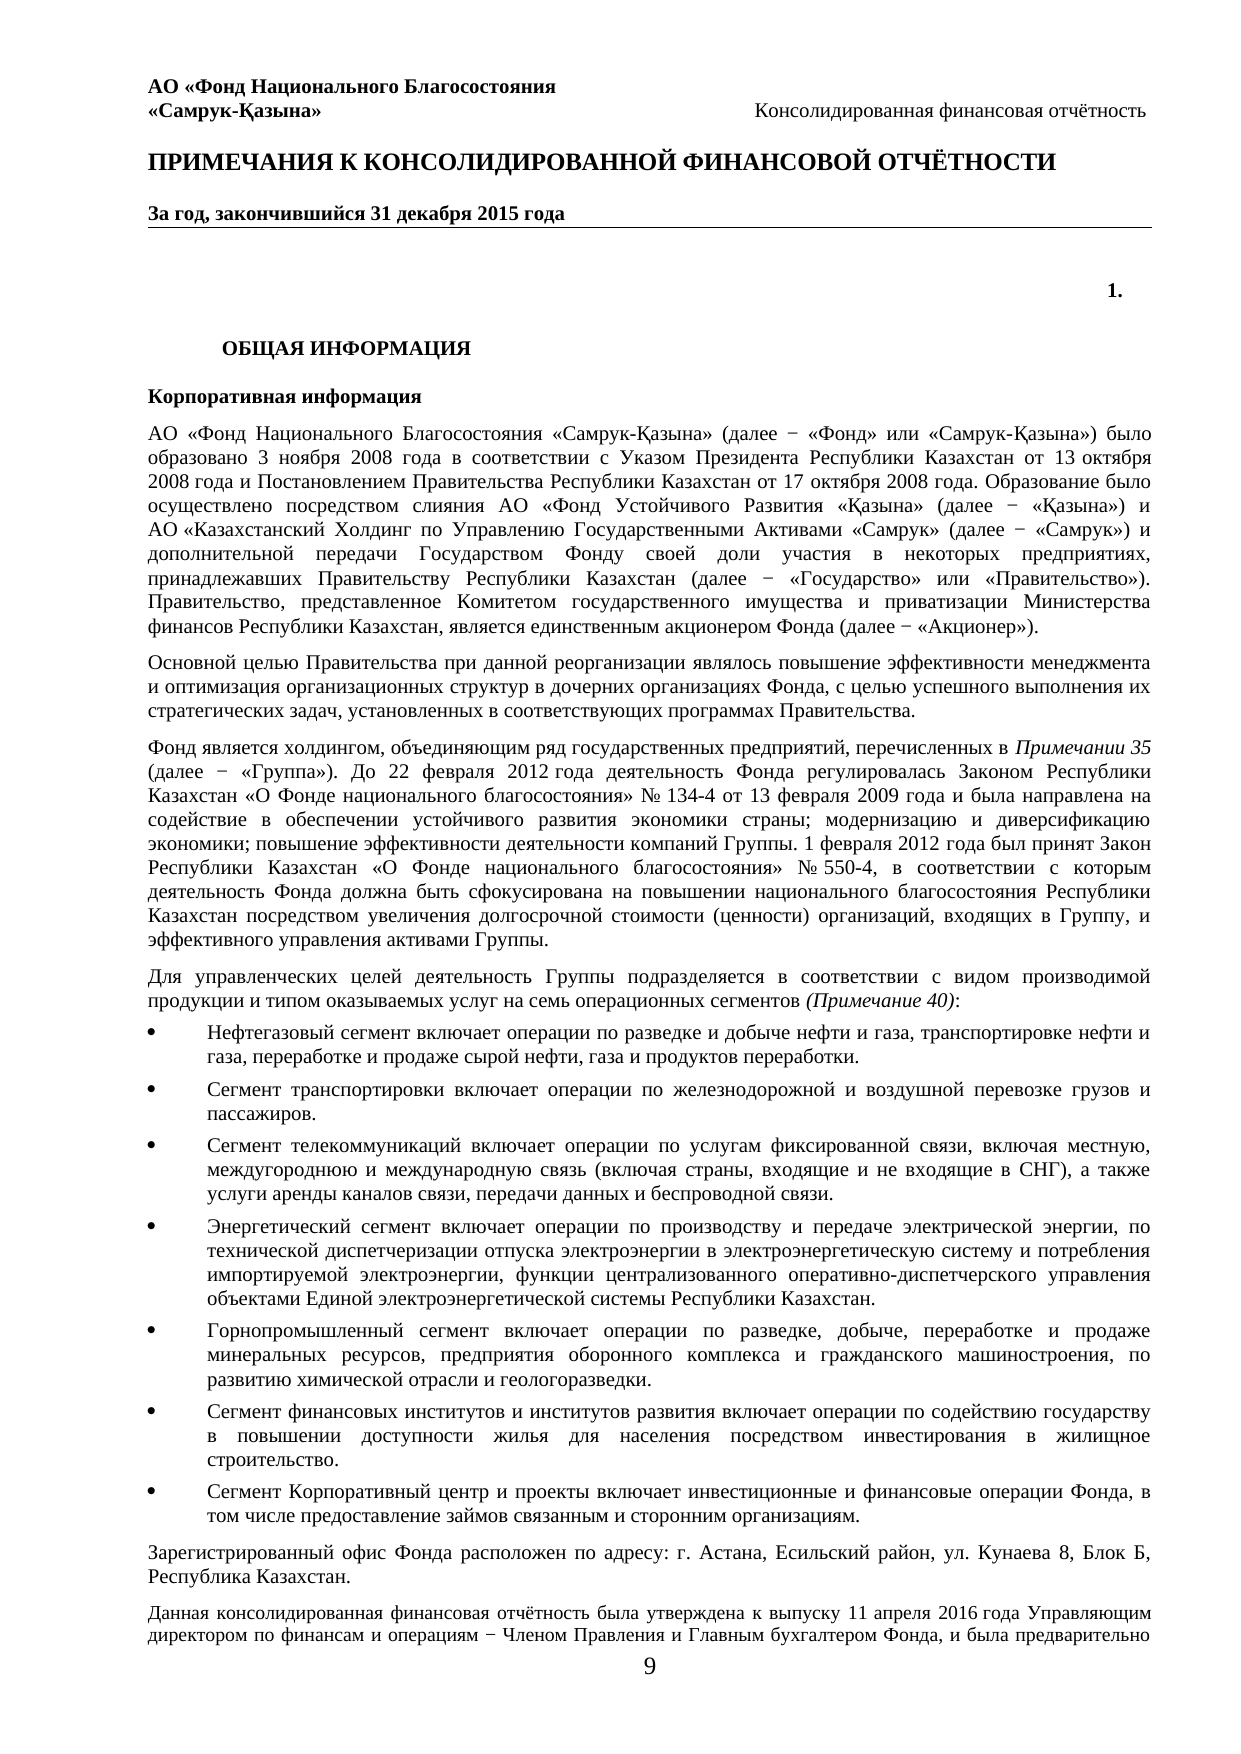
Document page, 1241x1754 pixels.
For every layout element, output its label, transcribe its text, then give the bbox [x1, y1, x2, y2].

list Горнопромышленный сегмент включает операции по разведке, добыче, переработке и продаже минеральных ресурсов, предприятия оборонного комплекса и гражданского машиностроения, по развитию химической отрасли и геологоразведки. [148, 1318, 1152, 1391]
subtitle Зарегистрированный офис Фонда расположен по адресу: г. Астана, Есильский район, ул. Кунаева 8, Блок Б, Республика Казахстан. [148, 1540, 1152, 1588]
subtitle Корпоративная информация [148, 384, 1152, 408]
subtitle АО «Фонд Национального Благосостояния «Самрук-Қазына» (далее − «Фонд» или «Самрук-Қазына») было образовано 3 ноября 2008 года в соответствии с Указом Президента Республики Казахстан от 13 октября 2008 года и Постановлением Правительства Республики Казахстан от 17 октября 2008 года. Образование было осуществлено посредством слияния АО «Фонд Устойчивого Развития «Қазына» (далее − «Қазына») и АО «Казахстанский Холдинг по Управлению Государственными Активами «Самрук» (далее − «Самрук») и дополнительной передачи Государством Фонду своей доли участия в некоторых предприятиях, принадлежавших Правительству Республики Казахстан (далее − «Государство» или «Правительство»). Правительство, представленное Комитетом государственного имущества и приватизации Министерства финансов Республики Казахстан, является единственным акционером Фонда (далее − «Акционер»). [148, 421, 1152, 638]
text 1. Общая информация [148, 278, 1152, 359]
subtitle Основной целью Правительства при данной реорганизации являлось повышение эффективности менеджмента и оптимизация организационных структур в дочерних организациях Фонда, с целью успешного выполнения их стратегических задач, установленных в соответствующих программах Правительства. [148, 650, 1152, 722]
subtitle Для управленческих целей деятельность Группы подразделяется в соответствии с видом производимой продукции и типом оказываемых услуг на семь операционных сегментов (Примечание 40): [148, 964, 1152, 1012]
list Энергетический сегмент включает операции по производству и передаче электрической энергии, по технической диспетчеризации отпуска электроэнергии в электроэнергетическую систему и потребления импортируемой электроэнергии, функции централизованного оперативно-диспетчерского управления объектами Единой электроэнергетической системы Республики Казахстан. [148, 1214, 1152, 1310]
subtitle Фонд является холдингом, объединяющим ряд государственных предприятий, перечисленных в Примечании 35 (далее − «Группа»). До 22 февраля 2012 года деятельность Фонда регулировалась Законом Республики Казахстан «О Фонде национального благосостояния» № 134-4 от 13 февраля 2009 года и была направлена на содействие в обеспечении устойчивого развития экономики страны; модернизацию и диверсификацию экономики; повышение эффективности деятельности компаний Группы. 1 февраля 2012 года был принят Закон Республики Казахстан «О Фонде национального благосостояния» № 550-4, в соответствии с которым деятельность Фонда должна быть сфокусирована на повышении национального благосостояния Республики Казахстан посредством увеличения долгосрочной стоимости (ценности) организаций, входящих в Группу, и эффективного управления активами Группы. [148, 735, 1152, 951]
list Сегмент транспортировки включает операции по железнодорожной и воздушной перевозке грузов и пассажиров. [148, 1077, 1152, 1125]
list Нефтегазовый сегмент включает операции по разведке и добыче нефти и газа, транспортировке нефти и газа, переработке и продаже сырой нефти, газа и продуктов переработки. [148, 1020, 1152, 1068]
list Сегмент телекоммуникаций включает операции по услугам фиксированной связи, включая местную, междугороднюю и международную связь (включая страны, входящие и не входящие в СНГ), а также услуги аренды каналов связи, передачи данных и беспроводной связи. [148, 1133, 1152, 1205]
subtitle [148, 1601, 1152, 1646]
list Сегмент финансовых институтов и институтов развития включает операции по содействию государству в повышении доступности жилья для населения посредством инвестирования в жилищное строительство. [148, 1399, 1152, 1471]
list Сегмент Корпоративный центр и проекты включает инвестиционные и финансовые операции Фонда, в том числе предоставление займов связанным и сторонним организациям. [148, 1479, 1152, 1527]
